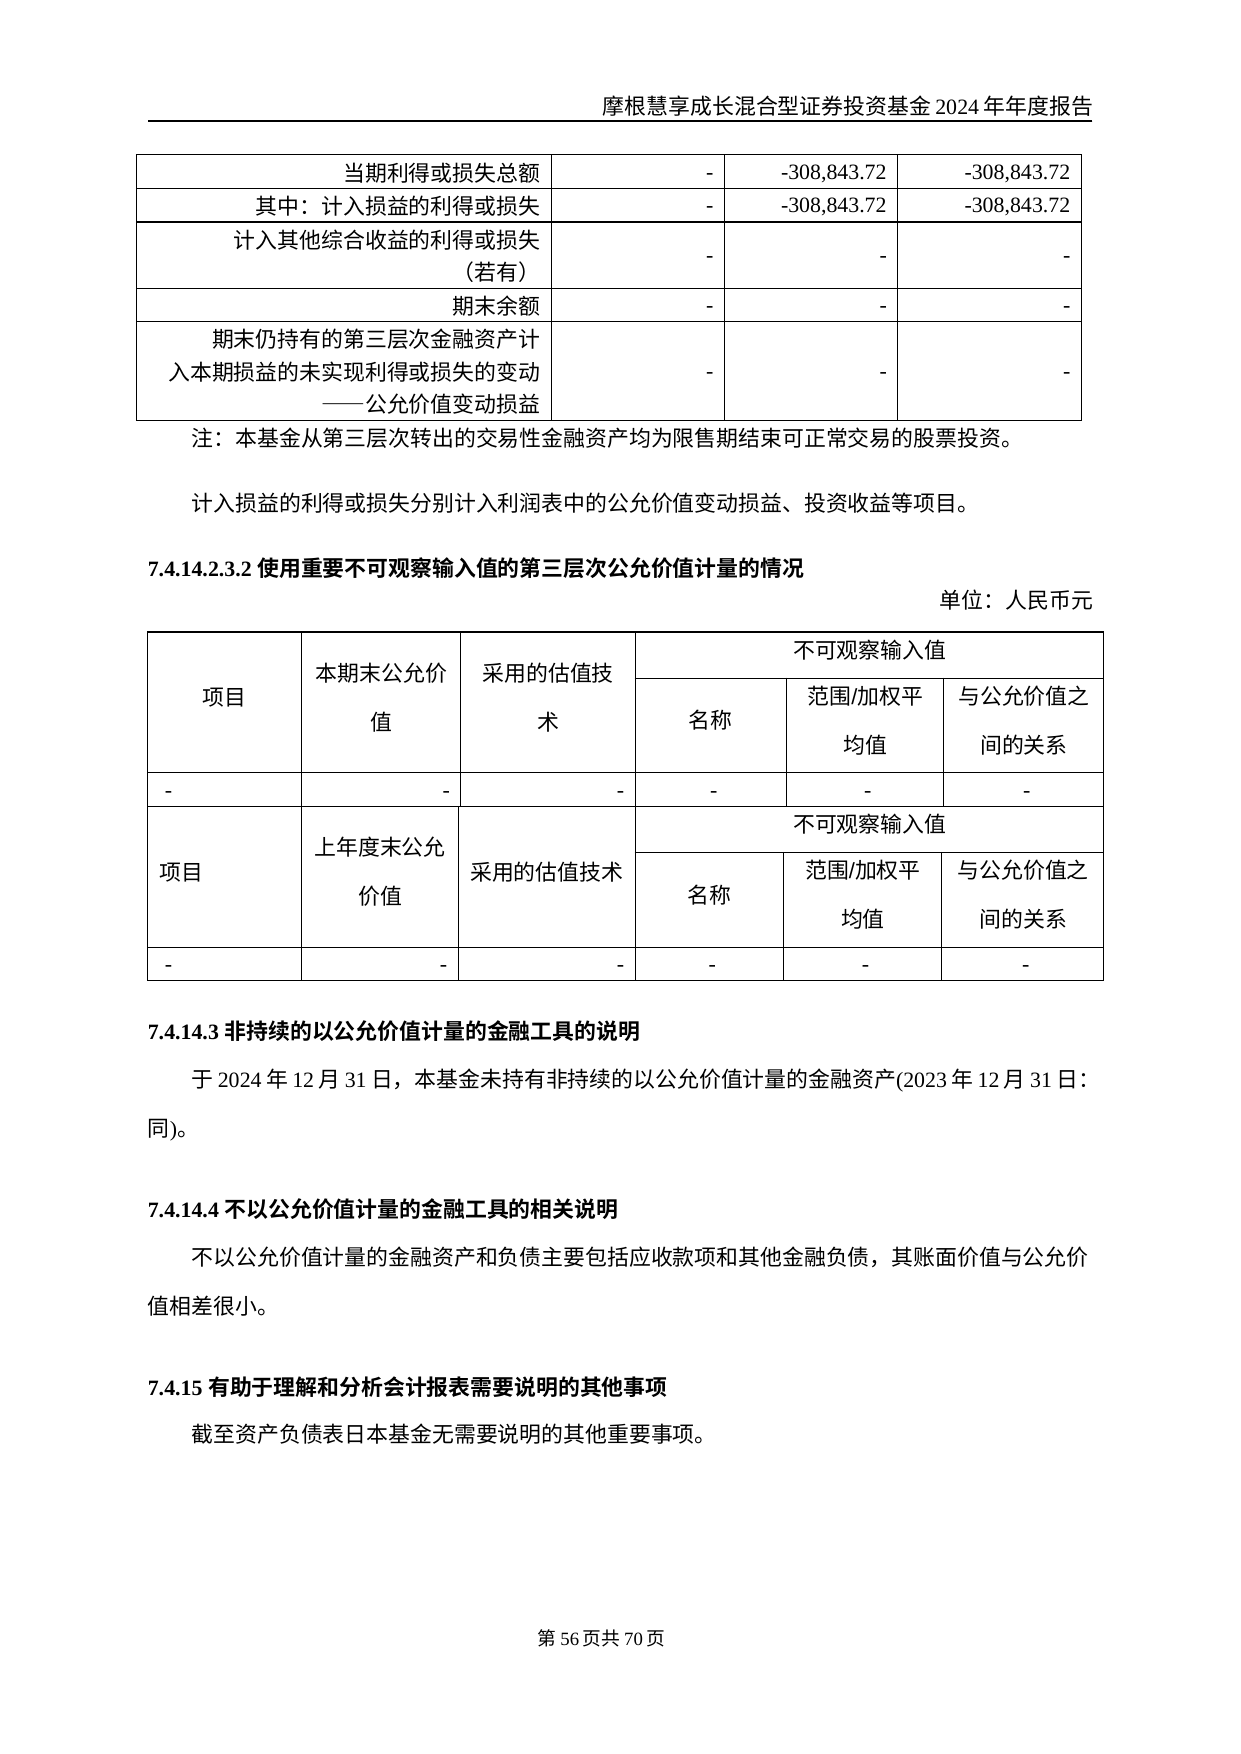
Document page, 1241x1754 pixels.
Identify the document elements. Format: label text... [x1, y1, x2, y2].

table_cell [137, 322, 551, 419]
table_cell - [898, 223, 1081, 287]
table_header 项目 [148, 633, 301, 772]
table_cell 范围/加权平均值 [787, 679, 943, 772]
table_cell 计入其他综合收益的利得或损失（若有） [137, 223, 551, 287]
table_cell 项目 [148, 807, 301, 947]
text 不以公允价值计量的金融资产和负债主要包括应收款项和其他金融负债，其账面价值与公允价值相差很小。 [148, 1240, 1092, 1321]
table_cell - [552, 322, 724, 419]
table_cell - [636, 948, 783, 980]
table_cell - [148, 948, 301, 980]
table_cell - [725, 223, 897, 287]
text 7.4.14.4 不以公允价值计量的金融工具的相关说明 [148, 1192, 1092, 1224]
table_cell - [459, 948, 635, 980]
table_cell - [725, 289, 897, 321]
table_cell - [552, 189, 724, 221]
table_cell - [784, 948, 941, 980]
table_cell -308,843.72 [725, 189, 897, 221]
table_cell 其中：计入损益的利得或损失 [137, 189, 551, 221]
table_cell - [461, 773, 635, 806]
table_cell 上年度末公允价值 [302, 807, 458, 947]
text 注：本基金从第三层次转出的交易性金融资产均为限售期结束可正常交易的股票投资。 [148, 421, 1092, 453]
table_header 不可观察输入值 [636, 633, 1103, 677]
table_cell - [942, 948, 1103, 980]
table_cell 与公允价值之间的关系 [942, 853, 1103, 947]
table_cell - [898, 322, 1081, 419]
text 计入损益的利得或损失分别计入利润表中的公允价值变动损益、投资收益等项目。 [148, 486, 1092, 518]
table_cell - [636, 773, 786, 806]
table_header 本期末公允价值 [302, 633, 460, 772]
table_cell - [302, 948, 458, 980]
text 于2024年12月31日，本基金未持有非持续的以公允价值计量的金融资产(2023年12月31日：同)。 [148, 1062, 1092, 1143]
table_cell - [148, 773, 301, 806]
table_cell 不可观察输入值 [636, 807, 1103, 852]
table_cell 采用的估值技术 [459, 807, 635, 947]
table_cell - [725, 322, 897, 419]
table_cell - [787, 773, 943, 806]
table_cell -308,843.72 [898, 189, 1081, 221]
table_cell 名称 [636, 679, 786, 772]
text 7.4.14.3 非持续的以公允价值计量的金融工具的说明 [148, 1014, 1092, 1046]
table_cell 与公允价值之间的关系 [944, 679, 1103, 772]
table_cell - [552, 289, 724, 321]
table_cell - [302, 773, 460, 806]
table_cell -308,843.72 [725, 155, 897, 188]
table_cell - [552, 155, 724, 188]
table_header 采用的估值技术 [461, 633, 635, 772]
text 7.4.14.2.3.2 使用重要不可观察输入值的第三层次公允价值计量的情况 [148, 551, 1092, 583]
table_cell 名称 [636, 853, 783, 947]
text 7.4.15 有助于理解和分析会计报表需要说明的其他事项 [148, 1369, 1092, 1401]
table_cell -308,843.72 [898, 155, 1081, 188]
text 单位：人民币元 [148, 583, 1092, 616]
table_cell 当期利得或损失总额 [137, 155, 551, 188]
text 截至资产负债表日本基金无需要说明的其他重要事项。 [148, 1417, 1092, 1449]
table_cell 期末余额 [137, 289, 551, 321]
table_cell - [552, 223, 724, 287]
table_cell - [944, 773, 1103, 806]
table_cell 范围/加权平均值 [784, 853, 941, 947]
table_cell - [898, 289, 1081, 321]
